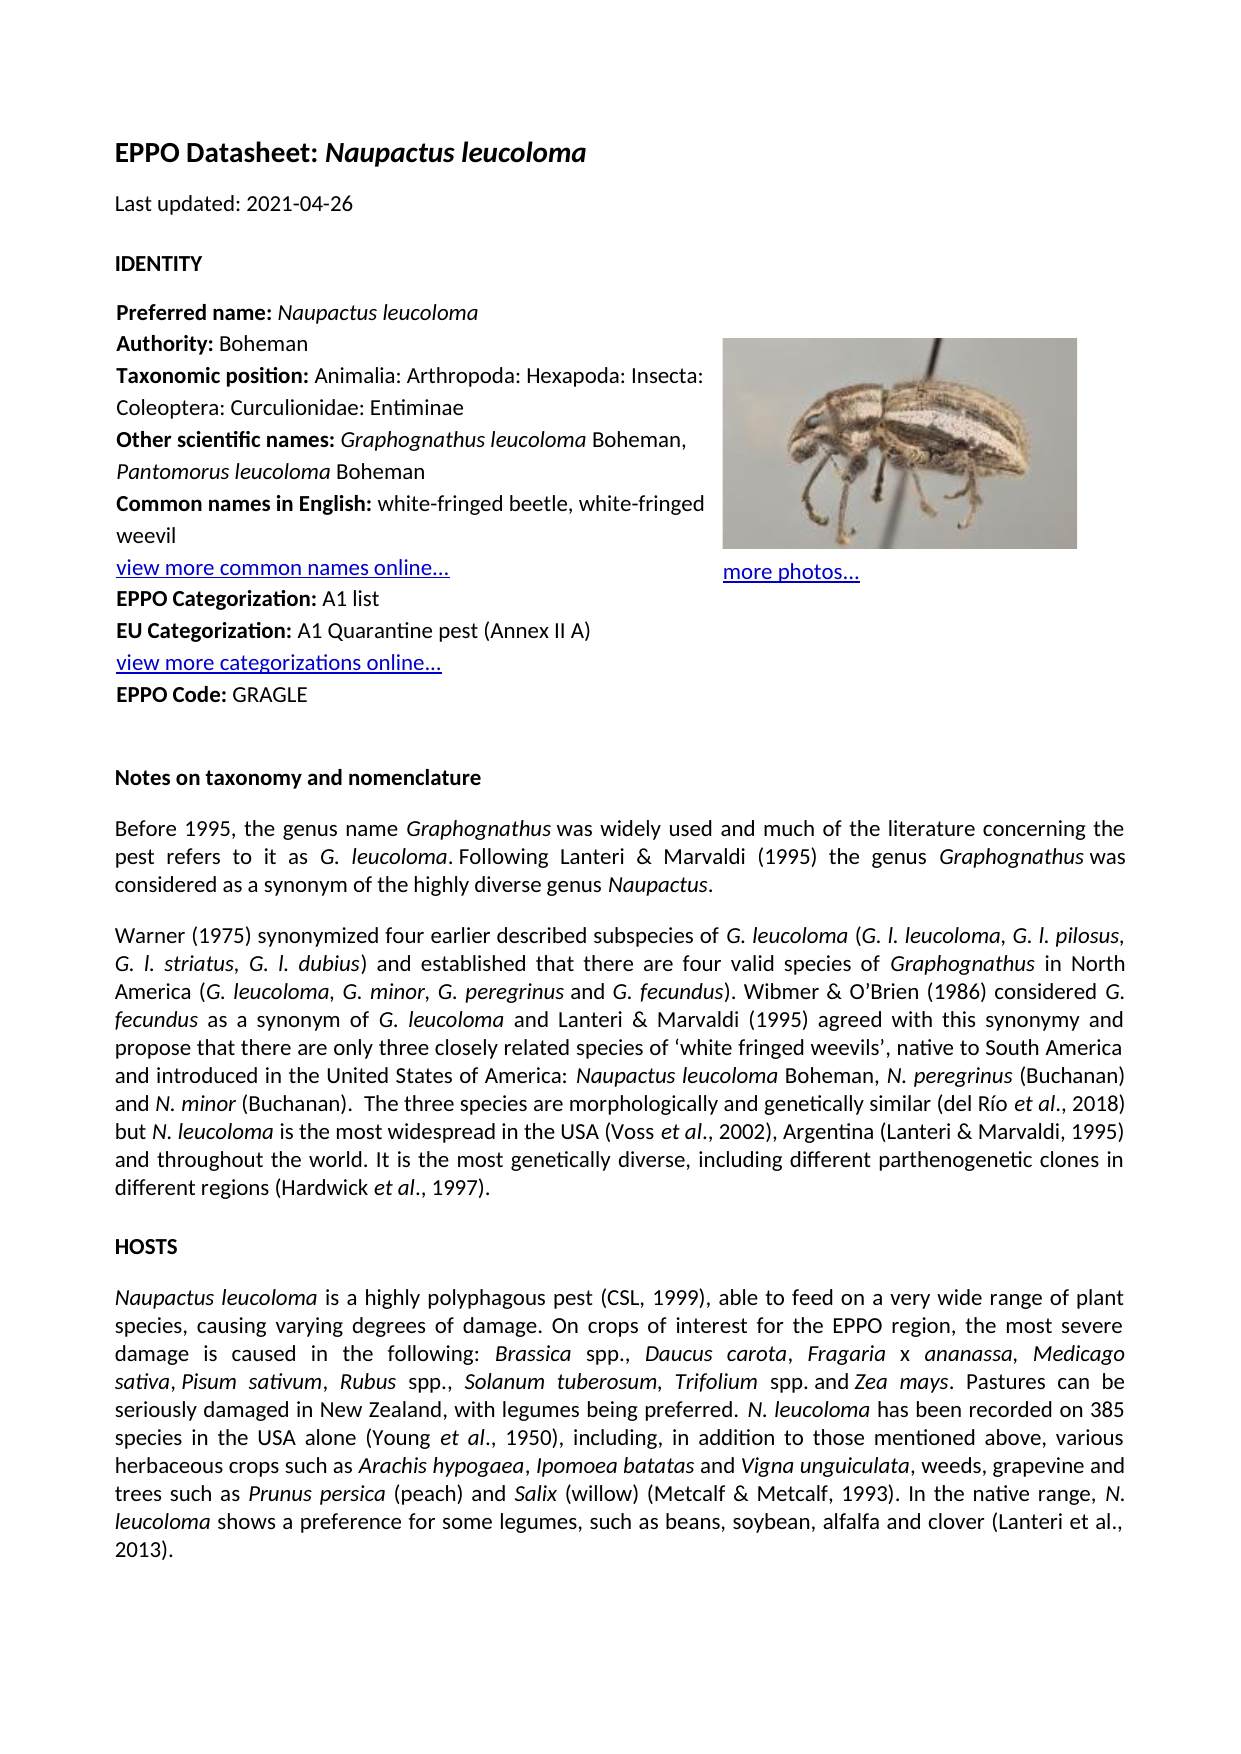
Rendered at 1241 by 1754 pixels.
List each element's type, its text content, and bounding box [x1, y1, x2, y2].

text Naupactus leucoloma is a highly polyphagous pest (CSL, 1999), able to feed on a very wide range of plant species, causing varying degrees of damage. On crops of interest for the EPPO region, the most severe damage is caused in the following: Brassica spp., Daucus carota, Fragaria x ananassa, Medicago sativa, Pisum sativum, Rubus spp., Solanum tuberosum, Trifolium spp. and Zea mays. Pastures can be seriously damaged in New Zealand, with legumes being preferred. N. leucoloma has been recorded on 385 species in the USA alone (Young et al., 1950), including, in addition to those mentioned above, various herbaceous crops such as Arachis hypogaea, Ipomoea batatas and Vigna unguiculata, weeds, grapevine and trees such as Prunus persica (peach) and Salix (willow) (Metcalf & Metcalf, 1993). In the native range, N. leucoloma shows a preference for some legumes, such as beans, soybean, alfalfa and clover (Lanteri et al., 2013). [114, 1283, 1126, 1563]
picture [722, 338, 1078, 549]
text HOSTS [114, 1232, 1126, 1260]
text Notes on taxonomy and nomenclature [114, 763, 1126, 791]
table_header more photos... [721, 292, 1126, 710]
text Last updated: 2021-04-26 [114, 189, 1126, 217]
text Warner (1975) synonymized four earlier described subspecies of G. leucoloma (G. l. leucoloma, G. l. pilosus, G. l. striatus, G. l. dubius) and established that there are four valid species of Graphognathus in North America (G. leucoloma, G. minor, G. peregrinus and G. fecundus). Wibmer & O’Brien (1986) considered G. fecundus as a synonym of G. leucoloma and Lanteri & Marvaldi (1995) agreed with this synonymy and propose that there are only three closely related species of ‘white fringed weevils’, native to South America and introduced in the United States of America: Naupactus leucoloma Boheman, N. peregrinus (Buchanan) and N. minor (Buchanan). The three species are morphologically and genetically similar (del Río et al., 2018) but N. leucoloma is the most widespread in the USA (Voss et al., 2002), Argentina (Lanteri & Marvaldi, 1995) and throughout the world. It is the most genetically diverse, including different parthenogenetic clones in different regions (Hardwick et al., 1997). [114, 921, 1126, 1201]
text EPPO Datasheet: Naupactus leucoloma [114, 134, 1126, 170]
text IDENTITY [114, 249, 1126, 277]
table_header Preferred name: Naupactus leucoloma Authority: Boheman Taxonomic position: Animalia: Arthropoda: Hexapoda: Insecta: Coleoptera: Curculionidae: Entiminae Other scientific names: Graphognathus leucoloma Boheman, Pantomorus leucoloma Boheman Common names in English: white-fringed beetle, white-fringed weevil view more common names online... EPPO Categorization: A1 list EU Categorization: A1 Quarantine pest (Annex II A) view more categorizations online... EPPO Code: GRAGLE [115, 292, 721, 710]
text Before 1995, the genus name Graphognathus was widely used and much of the literature concerning the pest refers to it as G. leucoloma. Following Lanteri & Marvaldi (1995) the genus Graphognathus was considered as a synonym of the highly diverse genus Naupactus. [114, 814, 1126, 898]
